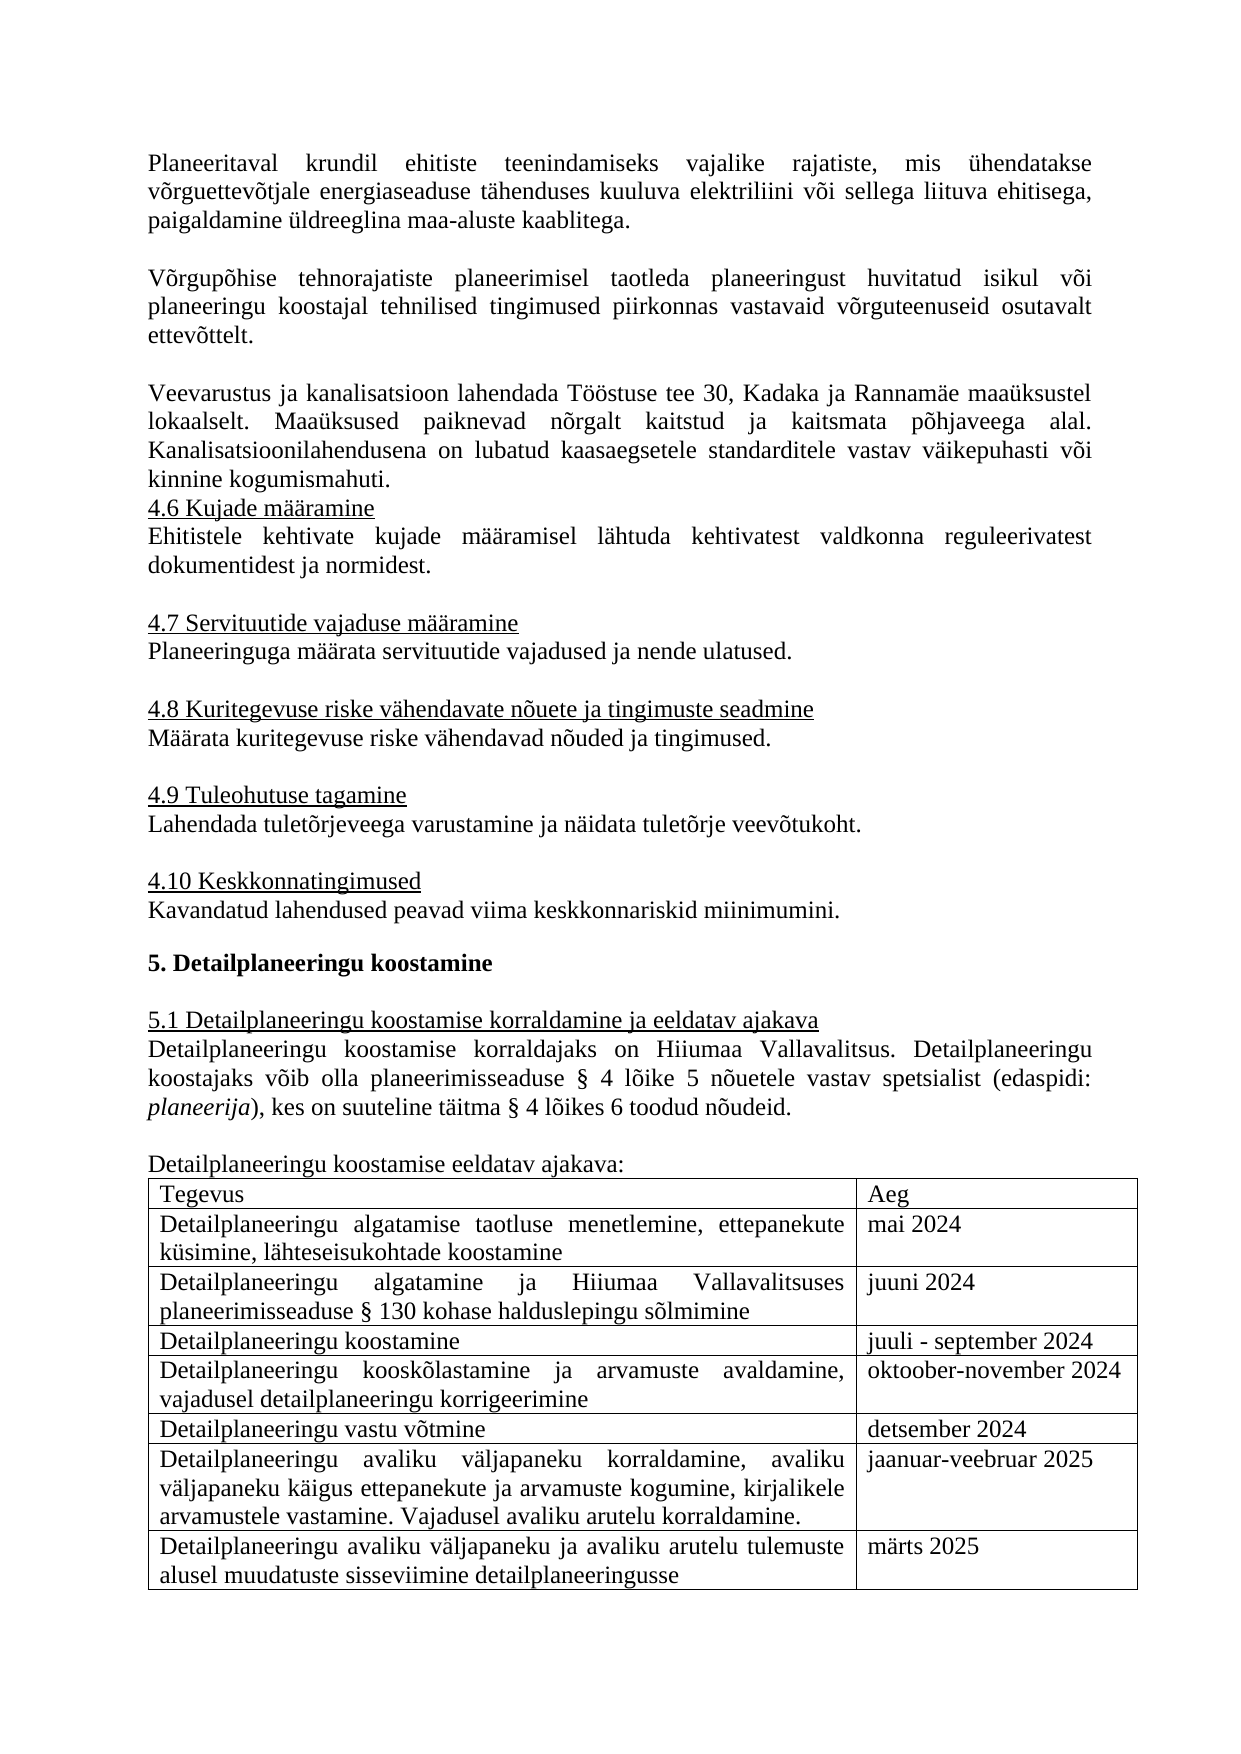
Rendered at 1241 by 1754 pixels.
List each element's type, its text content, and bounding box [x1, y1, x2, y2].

table_cell märts 2025 [857, 1531, 1137, 1589]
table_cell Detailplaneeringu algatamise taotluse menetlemine, ettepanekute küsimine, lähteseisukohtade koostamine [149, 1209, 856, 1266]
text Kavandatud lahendused peavad viima keskkonnariskid miinimumini. [148, 895, 1093, 924]
text Planeeritaval krundil ehitiste teenindamiseks vajalike rajatiste, mis ühendatakse võrguettevõtjale energiaseaduse tähenduses kuuluva elektriliini või sellega liituva ehitisega, paigaldamine üldreeglina maa-aluste kaablitega. [148, 148, 1093, 234]
text Määrata kuritegevuse riske vähendavad nõuded ja tingimused. [148, 723, 1093, 751]
text Detailplaneeringu koostamise korraldajaks on Hiiumaa Vallavalitsus. Detailplaneeringu koostajaks võib olla planeerimisseaduse § 4 lõike 5 nõuetele vastav spetsialist (edaspidi: planeerija), kes on suuteline täitma § 4 lõikes 6 toodud nõudeid. [148, 1034, 1093, 1120]
table_cell Detailplaneeringu vastu võtmine [149, 1414, 856, 1443]
text 5. Detailplaneeringu koostamine [148, 948, 1093, 977]
text Veevarustus ja kanalisatsioon lahendada Tööstuse tee 30, Kadaka ja Rannamäe maaüksustel lokaalselt. Maaüksused paiknevad nõrgalt kaitstud ja kaitsmata põhjaveega alal. Kanalisatsioonilahendusena on lubatud kaasaegsetele standarditele vastav väikepuhasti või kinnine kogumismahuti. [148, 378, 1093, 493]
text Võrgupõhise tehnorajatiste planeerimisel taotleda planeeringust huvitatud isikul või planeeringu koostajal tehnilised tingimused piirkonnas vastavaid võrguteenuseid osutavalt ettevõttelt. [148, 263, 1093, 349]
text 4.7 Servituutide vajaduse määramine [148, 608, 1093, 636]
text 5.1 Detailplaneeringu koostamise korraldamine ja eeldatav ajakava [148, 1005, 1093, 1034]
table_header Tegevus [149, 1179, 856, 1208]
table_cell mai 2024 [857, 1209, 1137, 1266]
table_cell juuli - september 2024 [857, 1326, 1137, 1354]
table_cell Detailplaneeringu kooskõlastamine ja arvamuste avaldamine, vajadusel detailplaneeringu korrigeerimine [149, 1356, 856, 1413]
table_header Aeg [857, 1179, 1137, 1208]
table_cell Detailplaneeringu avaliku väljapaneku ja avaliku arutelu tulemuste alusel muudatuste sisseviimine detailplaneeringusse [149, 1531, 856, 1589]
table_cell juuni 2024 [857, 1267, 1137, 1325]
table_cell oktoober-november 2024 [857, 1356, 1137, 1413]
text 4.10 Keskkonnatingimused [148, 866, 1093, 895]
text 4.8 Kuritegevuse riske vähendavate nõuete ja tingimuste seadmine [148, 694, 1093, 723]
text Planeeringuga määrata servituutide vajadused ja nende ulatused. [148, 636, 1093, 665]
table_cell detsember 2024 [857, 1414, 1137, 1443]
table_cell Detailplaneeringu koostamine [149, 1326, 856, 1354]
text 4.9 Tuleohutuse tagamine [148, 780, 1093, 809]
table_cell Detailplaneeringu algatamine ja Hiiumaa Vallavalitsuses planeerimisseaduse § 130 kohase halduslepingu sõlmimine [149, 1267, 856, 1325]
text Lahendada tuletõrjeveega varustamine ja näidata tuletõrje veevõtukoht. [148, 809, 1093, 838]
text Detailplaneeringu koostamise eeldatav ajakava: [148, 1149, 1093, 1178]
table_cell Detailplaneeringu avaliku väljapaneku korraldamine, avaliku väljapaneku käigus ettepanekute ja arvamuste kogumine, kirjalikele arvamustele vastamine. Vajadusel avaliku arutelu korraldamine. [149, 1444, 856, 1530]
table_cell jaanuar-veebruar 2025 [857, 1444, 1137, 1530]
text 4.6 Kujade määramine [148, 493, 1093, 521]
text Ehitistele kehtivate kujade määramisel lähtuda kehtivatest valdkonna reguleerivatest dokumentidest ja normidest. [148, 521, 1093, 579]
